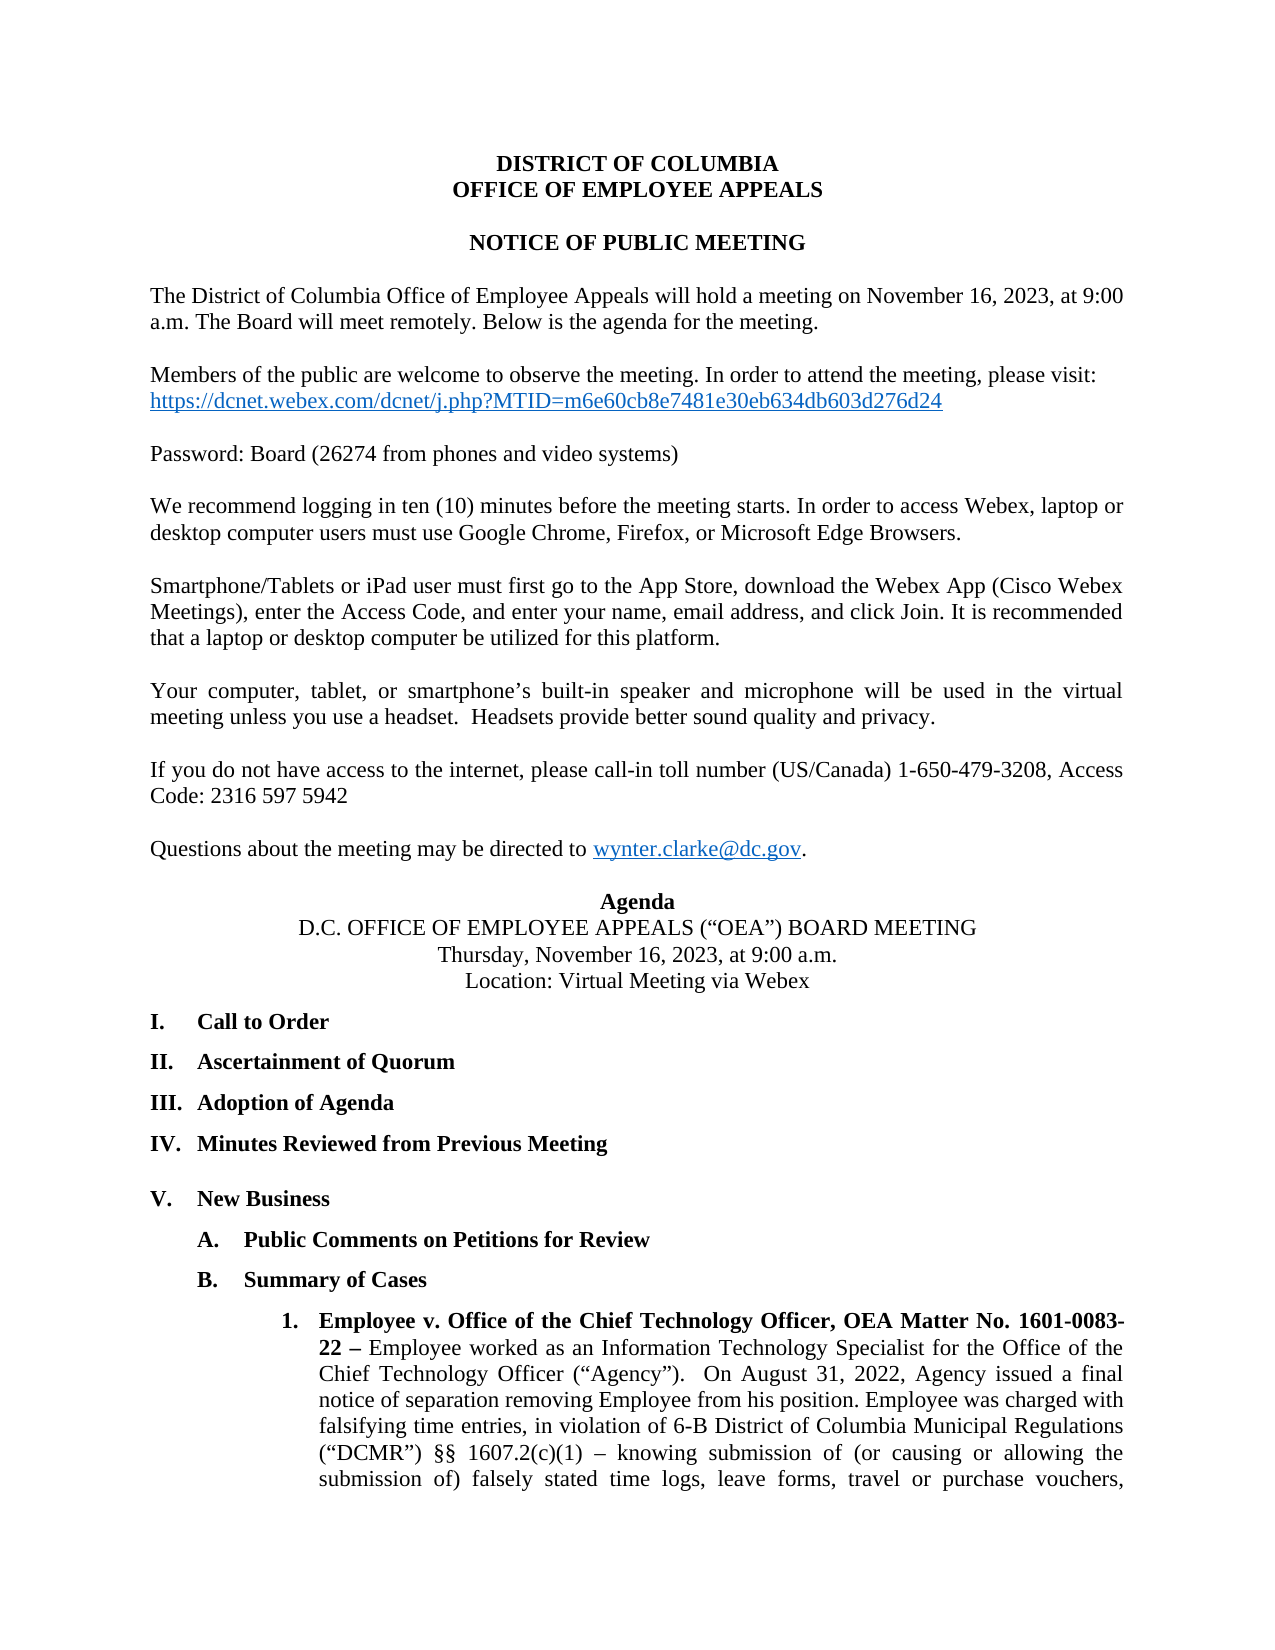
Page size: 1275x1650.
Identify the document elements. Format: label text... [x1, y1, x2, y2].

list Summary of Cases [197, 1266, 1125, 1293]
list New Business [150, 1185, 1125, 1211]
text Location: Virtual Meeting via Webex [150, 967, 1125, 993]
list Adoption of Agenda [150, 1089, 1125, 1116]
list Ascertainment of Quorum [150, 1048, 1125, 1075]
text Your computer, tablet, or smartphone’s built-in speaker and microphone will be used in the virtual meeting unless you use a headset. Headsets provide better sound quality and privacy. [150, 677, 1125, 730]
text Password: Board (26274 from phones and video systems) [150, 440, 1125, 466]
text Thursday, November 16, 2023, at 9:00 a.m. [150, 941, 1125, 967]
text NOTICE OF PUBLIC MEETING [150, 229, 1125, 255]
text DISTRICT OF COLUMBIA [150, 150, 1125, 176]
text Smartphone/Tablets or iPad user must first go to the App Store, download the Webex App (Cisco Webex Meetings), enter the Access Code, and enter your name, email address, and click Join. It is recommended that a laptop or desktop computer be utilized for this platform. [150, 572, 1125, 651]
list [281, 1307, 1125, 1492]
text D.C. OFFICE OF EMPLOYEE APPEALS (“OEA”) BOARD MEETING [150, 914, 1125, 941]
text The District of Columbia Office of Employee Appeals will hold a meeting on November 16, 2023, at 9:00 a.m. The Board will meet remotely. Below is the agenda for the meeting. [150, 282, 1125, 334]
text If you do not have access to the internet, please call-in toll number (US/Canada) 1-650-479-3208, Access Code: 2316 597 5942 [150, 756, 1125, 809]
text Questions about the meeting may be directed to wynter.clarke@dc.gov. [150, 835, 1125, 862]
list Minutes Reviewed from Previous Meeting [150, 1130, 1125, 1156]
list Public Comments on Petitions for Review [197, 1226, 1125, 1252]
text Agenda [150, 888, 1125, 914]
text https://dcnet.webex.com/dcnet/j.php?MTID=m6e60cb8e7481e30eb634db603d276d24 [150, 387, 1125, 413]
text Members of the public are welcome to observe the meeting. In order to attend the meeting, please visit: [150, 361, 1125, 387]
list Call to Order [150, 1008, 1125, 1034]
text We recommend logging in ten (10) minutes before the meeting starts. In order to access Webex, laptop or desktop computer users must use Google Chrome, Firefox, or Microsoft Edge Browsers. [150, 493, 1125, 545]
text OFFICE OF EMPLOYEE APPEALS [150, 176, 1125, 203]
